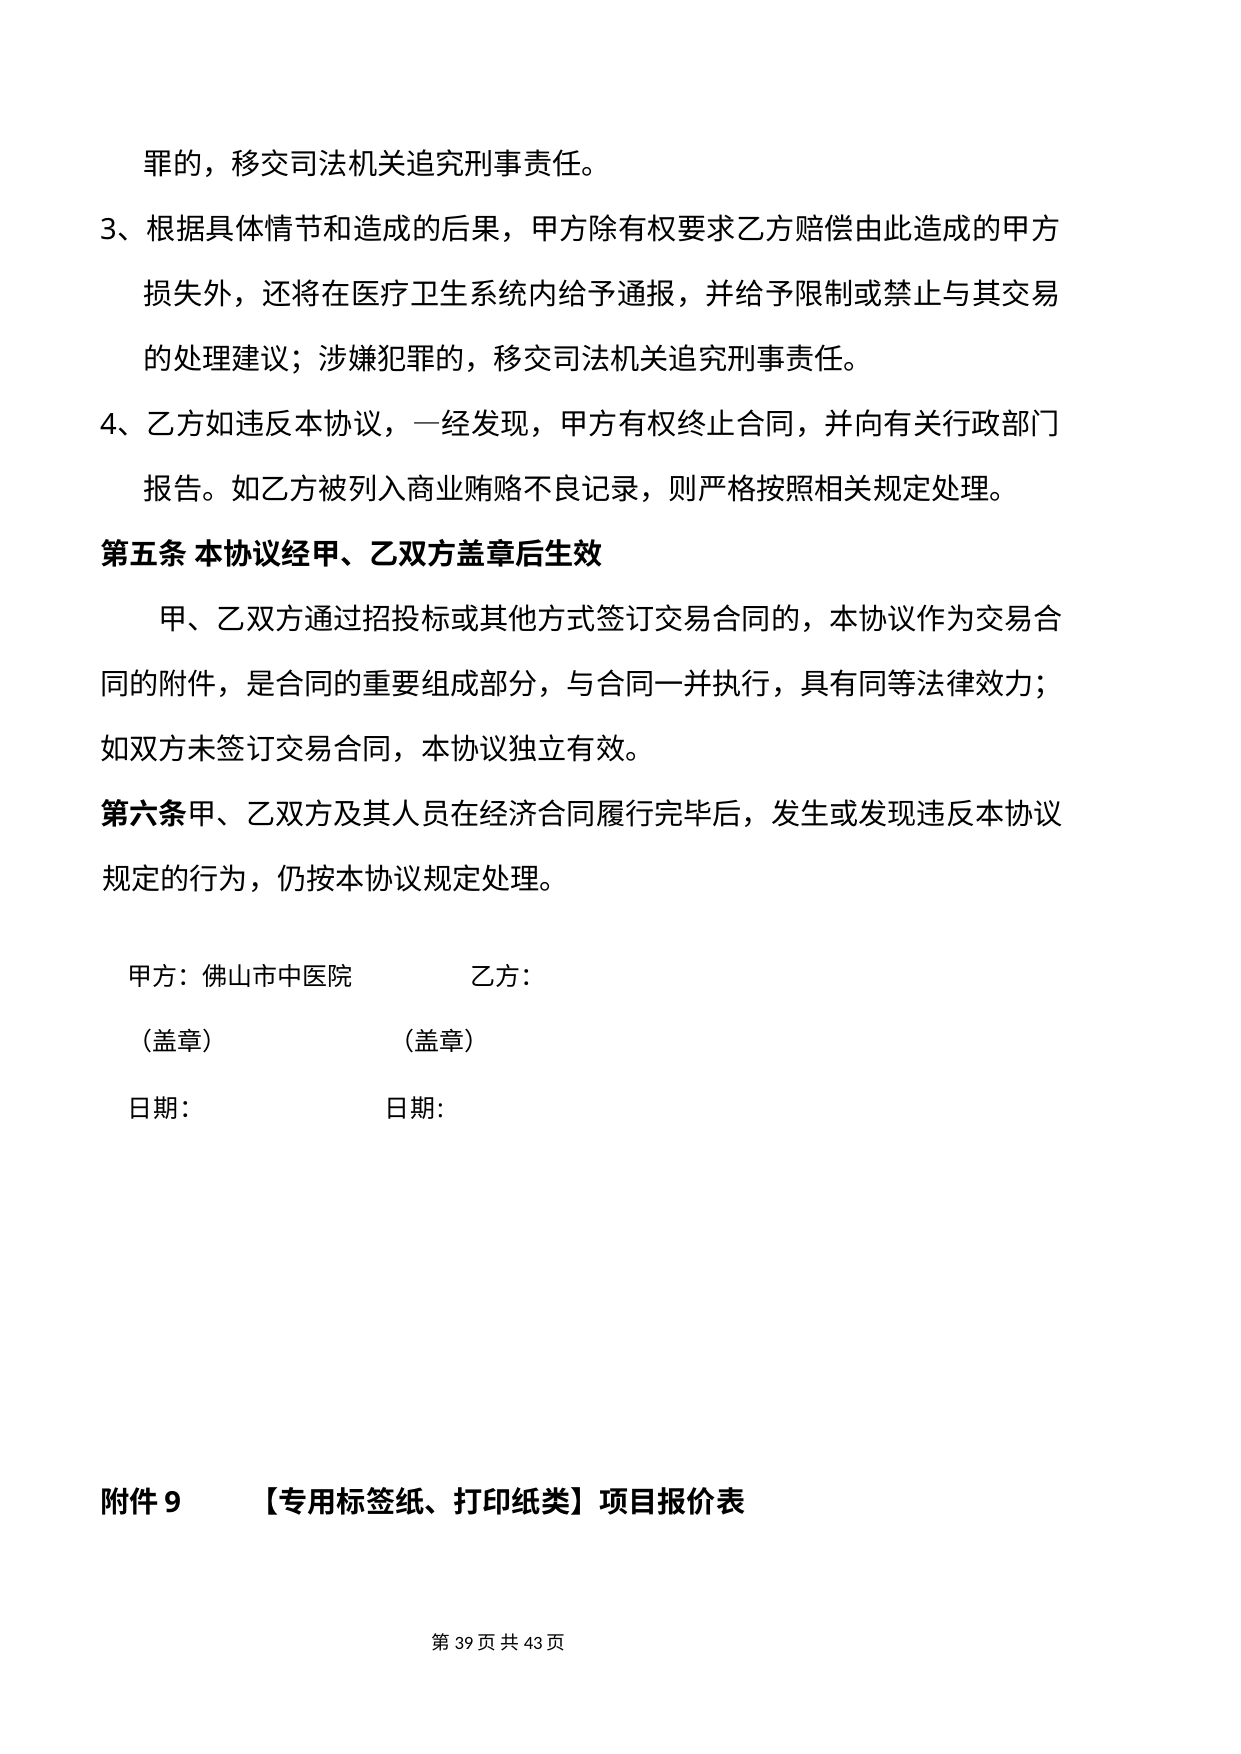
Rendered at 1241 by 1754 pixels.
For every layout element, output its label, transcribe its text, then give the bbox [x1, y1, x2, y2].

text （盖章） （盖章） [115, 1007, 1063, 1072]
text 3、根据具体情节和造成的后果，甲方除有权要求乙方赔偿由此造成的甲方损失外，还将在医疗卫生系统内给予通报，并给予限制或禁止与其交易的处理建议；涉嫌犯罪的，移交司法机关追究刑事责任。 [100, 194, 1063, 389]
text 附件9 【专用标签纸、打印纸类】项目报价表 [100, 1467, 1063, 1532]
text 甲方：佛山市中医院 乙方： [115, 942, 1063, 1007]
text 4、乙方如违反本协议，—经发现，甲方有权终止合同，并向有关行政部门报告。如乙方被列入商业贿赂不良记录，则严格按照相关规定处理。 [100, 389, 1063, 519]
text 甲、乙双方通过招投标或其他方式签订交易合同的，本协议作为交易合同的附件，是合同的重要组成部分，与合同一并执行，具有同等法律效力；如双方未签订交易合同，本协议独立有效。 [100, 584, 1063, 779]
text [100, 129, 1063, 194]
text 第五条 本协议经甲、乙双方盖章后生效 [100, 519, 1063, 584]
text 第六条甲、乙双方及其人员在经济合同履行完毕后，发生或发现违反本协议规定的行为，仍按本协议规定处理。 [100, 779, 1063, 909]
text 日期： 日期: [100, 1074, 1063, 1139]
